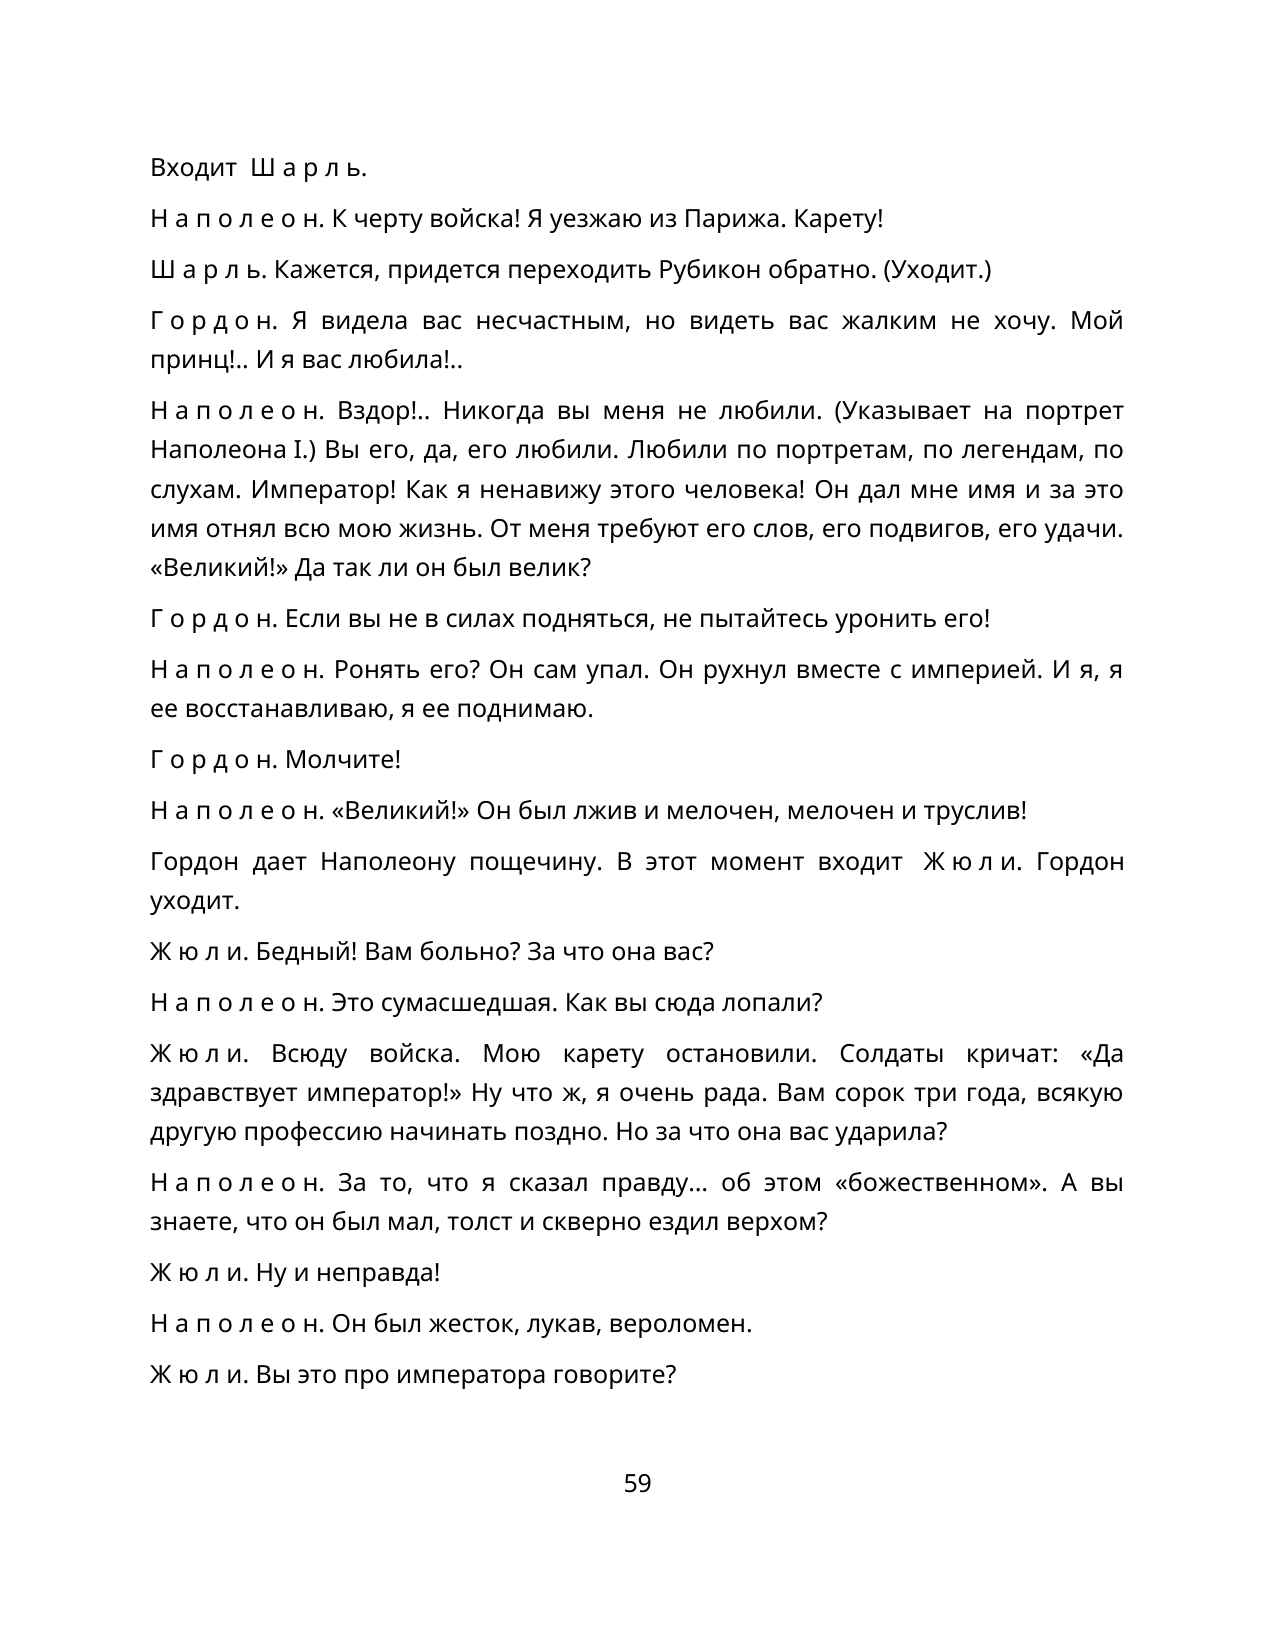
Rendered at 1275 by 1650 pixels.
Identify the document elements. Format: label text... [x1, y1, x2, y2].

text Н а п о л е о н. К черту войска! Я уезжаю из Парижа. Карету! [150, 201, 1125, 235]
text Гордон дает Наполеону пощечину. В этот момент входит Ж ю л и. Гордон уходит. [150, 843, 1125, 917]
text Ж ю л и. Бедный! Вам больно? За что она вас? [150, 933, 1125, 968]
text Ж ю л и. Всюду войска. Мою карету остановили. Солдаты кричат: «Да здравствует император!» Ну что ж, я очень рада. Вам сорок три года, всякую другую профессию начинать поздно. Но за что она вас ударила? [150, 1035, 1125, 1148]
text Входит Ш а р л ь. [150, 150, 1125, 184]
text Г о р д о н. Если вы не в силах подняться, не пытайтесь уронить его! [150, 601, 1125, 634]
text Н а п о л е о н. Он был жесток, лукав, вероломен. [150, 1306, 1125, 1340]
text Н а п о л е о н. «Великий!» Он был лжив и мелочен, мелочен и труслив! [150, 792, 1125, 827]
text Г о р д о н. Я видела вас несчастным, но видеть вас жалким не хочу. Мой принц!.. И я вас любила!.. [150, 303, 1125, 376]
text Н а п о л е о н. Это сумасшедшая. Как вы сюда лопали? [150, 984, 1125, 1018]
text Г о р д о н. Молчите! [150, 742, 1125, 776]
text Н а п о л е о н. Вздор!.. Никогда вы меня не любили. (Указывает на портрет Наполеона I.) Вы его, да, его любили. Любили по портретам, по легендам, по слухам. Император! Как я ненавижу этого человека! Он дал мне имя и за это имя отнял всю мою жизнь. От меня требуют его слов, его подвигов, его удачи. «Великий!» Да так ли он был велик? [150, 393, 1125, 584]
text Ж ю л и. Вы это про императора говорите? [150, 1357, 1125, 1391]
text Ж ю л и. Ну и неправда! [150, 1255, 1125, 1289]
text Н а п о л е о н. За то, что я сказал правду… об этом «божественном». А вы знаете, что он был мал, толст и скверно ездил верхом? [150, 1165, 1125, 1238]
text Ш а р л ь. Кажется, придется переходить Рубикон обратно. (Уходит.) [150, 252, 1125, 286]
text Н а п о л е о н. Ронять его? Он сам упал. Он рухнул вместе с империей. И я, я ее восстанавливаю, я ее поднимаю. [150, 651, 1125, 725]
